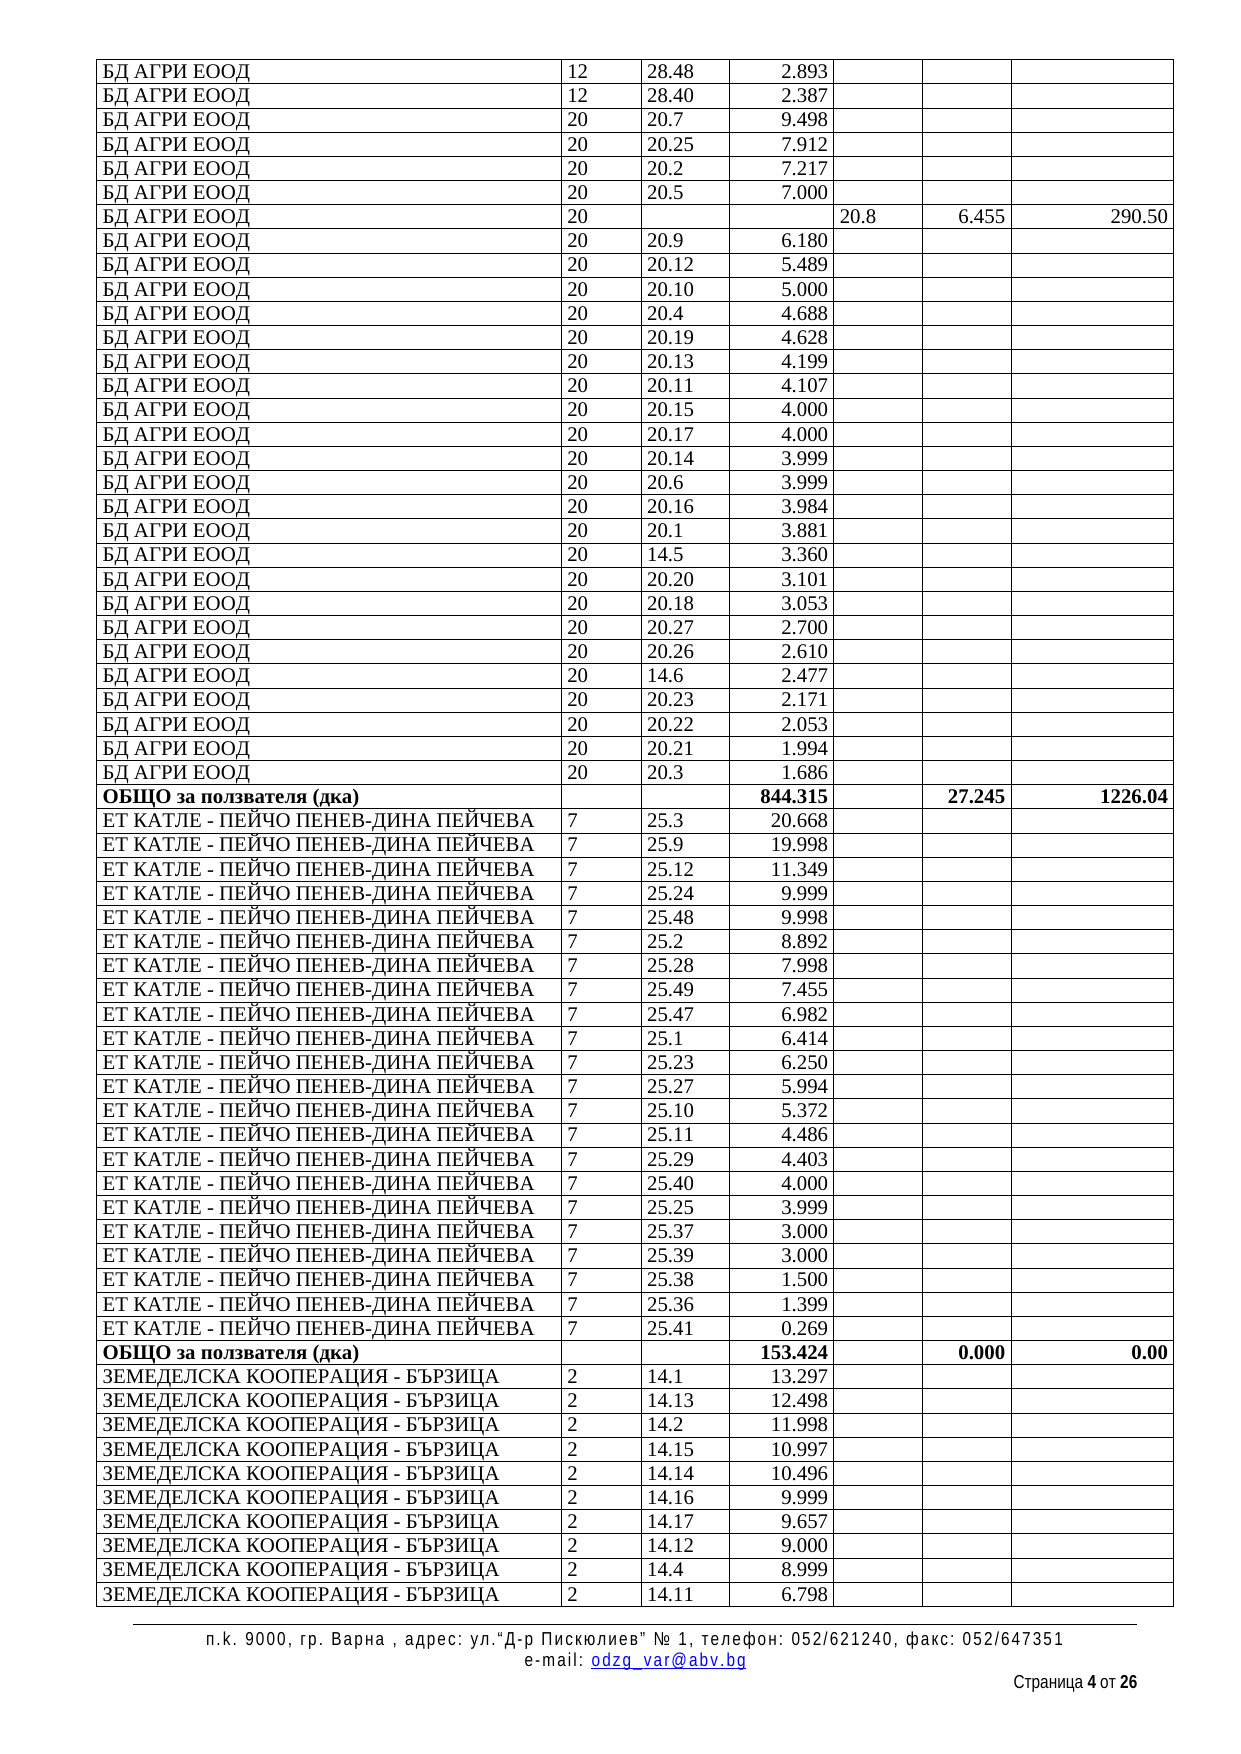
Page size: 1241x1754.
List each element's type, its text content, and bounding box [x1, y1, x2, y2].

table_cell [1012, 1414, 1173, 1437]
table_cell БД АГРИ ЕООД [97, 592, 561, 615]
table_cell 20 [562, 471, 641, 494]
table_cell БД АГРИ ЕООД [97, 278, 561, 301]
table_cell 2.171 [730, 689, 833, 712]
table_cell [834, 1244, 922, 1267]
table_cell 7 [562, 1075, 641, 1098]
table_cell [923, 399, 1011, 422]
table_cell ОБЩО за ползвателя (дка) [97, 1341, 561, 1364]
table_cell 7 [562, 1293, 641, 1316]
table_cell [834, 109, 922, 132]
table_cell 4.107 [730, 374, 833, 397]
table_cell [923, 979, 1011, 1002]
table_cell 7 [562, 1099, 641, 1122]
table_cell [1012, 544, 1173, 567]
table_cell [923, 689, 1011, 712]
table_cell БД АГРИ ЕООД [97, 157, 561, 180]
table_cell 3.360 [730, 544, 833, 567]
table_cell 14.16 [642, 1486, 729, 1509]
table_cell [923, 84, 1011, 107]
table_cell [834, 979, 922, 1002]
table_cell [834, 1172, 922, 1195]
table_cell 25.48 [642, 906, 729, 929]
table_cell [834, 278, 922, 301]
table_cell БД АГРИ ЕООД [97, 254, 561, 277]
table_cell [1012, 809, 1173, 832]
table_cell БД АГРИ ЕООД [97, 664, 561, 687]
table_cell 20 [562, 181, 641, 204]
table_cell ЕТ КАТЛЕ - ПЕЙЧО ПЕНЕВ-ДИНА ПЕЙЧЕВА [97, 1099, 561, 1122]
table_cell [834, 664, 922, 687]
table_cell 14.1 [642, 1365, 729, 1388]
table_cell 0.269 [730, 1317, 833, 1340]
table_cell [834, 1124, 922, 1147]
table_cell 19.998 [730, 834, 833, 857]
table_cell [1012, 906, 1173, 929]
table_cell 7 [562, 1003, 641, 1026]
table_cell [834, 495, 922, 518]
table_cell [1012, 1462, 1173, 1485]
table_cell [730, 205, 833, 228]
table_cell 20 [562, 713, 641, 736]
table_cell 7.000 [730, 181, 833, 204]
table_cell 27.245 [923, 785, 1011, 808]
table_cell [834, 1293, 922, 1316]
table_cell 25.29 [642, 1148, 729, 1171]
table_cell 25.11 [642, 1124, 729, 1147]
table_cell [834, 133, 922, 156]
table_cell БД АГРИ ЕООД [97, 302, 561, 325]
table_cell [923, 1438, 1011, 1461]
table_cell [923, 809, 1011, 832]
table_cell 0.00 [1012, 1341, 1173, 1364]
table_cell ЕТ КАТЛЕ - ПЕЙЧО ПЕНЕВ-ДИНА ПЕЙЧЕВА [97, 906, 561, 929]
table_cell ЕТ КАТЛЕ - ПЕЙЧО ПЕНЕВ-ДИНА ПЕЙЧЕВА [97, 1172, 561, 1195]
table_cell 5.489 [730, 254, 833, 277]
table_cell 20 [562, 737, 641, 760]
table_cell [1012, 1003, 1173, 1026]
table_cell [923, 713, 1011, 736]
table_cell 11.349 [730, 858, 833, 881]
table_cell [923, 60, 1011, 83]
table_cell 25.37 [642, 1220, 729, 1243]
table_cell [923, 1148, 1011, 1171]
table_cell ЕТ КАТЛЕ - ПЕЙЧО ПЕНЕВ-ДИНА ПЕЙЧЕВА [97, 1027, 561, 1050]
table_cell 14.12 [642, 1534, 729, 1557]
table_cell [834, 882, 922, 905]
table_cell [834, 181, 922, 204]
table_cell 3.999 [730, 447, 833, 470]
table_cell [562, 785, 641, 808]
table_cell [923, 616, 1011, 639]
table_cell [834, 1341, 922, 1364]
table_cell [923, 1510, 1011, 1533]
table_cell [1012, 229, 1173, 252]
table_cell 6.414 [730, 1027, 833, 1050]
table_cell [834, 1462, 922, 1485]
table_cell 13.297 [730, 1365, 833, 1388]
table_cell 7 [562, 1220, 641, 1243]
table_cell ЗЕМЕДЕЛСКА КООПЕРАЦИЯ - БЪРЗИЦА [97, 1438, 561, 1461]
table_cell 2 [562, 1583, 641, 1606]
table_cell [923, 157, 1011, 180]
table_cell 7.912 [730, 133, 833, 156]
table_cell [1012, 1051, 1173, 1074]
table_cell 25.12 [642, 858, 729, 881]
table_cell [923, 350, 1011, 373]
table_cell 14.13 [642, 1389, 729, 1412]
table_cell [834, 1075, 922, 1098]
table_cell 14.4 [642, 1559, 729, 1582]
table_cell [923, 1124, 1011, 1147]
table_cell 20 [562, 229, 641, 252]
table_cell 14.14 [642, 1462, 729, 1485]
table_cell 20.4 [642, 302, 729, 325]
table_cell [834, 616, 922, 639]
table_cell 6.455 [923, 205, 1011, 228]
table_cell [1012, 278, 1173, 301]
table_cell 10.496 [730, 1462, 833, 1485]
table_cell 20.668 [730, 809, 833, 832]
table_cell ЗЕМЕДЕЛСКА КООПЕРАЦИЯ - БЪРЗИЦА [97, 1534, 561, 1557]
table_cell 2 [562, 1438, 641, 1461]
table_cell 4.403 [730, 1148, 833, 1171]
table_cell 7 [562, 906, 641, 929]
table_cell [1012, 84, 1173, 107]
table_cell [834, 640, 922, 663]
table_cell [834, 471, 922, 494]
table_cell 20 [562, 689, 641, 712]
table_cell [923, 834, 1011, 857]
table_cell 20.27 [642, 616, 729, 639]
table_cell 20 [562, 495, 641, 518]
table_cell [923, 1196, 1011, 1219]
table_cell [923, 1172, 1011, 1195]
table_cell 7 [562, 1317, 641, 1340]
table_cell [834, 1317, 922, 1340]
table_cell 7 [562, 834, 641, 857]
table_cell [923, 906, 1011, 929]
table_cell БД АГРИ ЕООД [97, 495, 561, 518]
table_cell [923, 1244, 1011, 1267]
table_cell 25.39 [642, 1244, 729, 1267]
table_cell 20 [562, 399, 641, 422]
table_cell 14.6 [642, 664, 729, 687]
table_cell [923, 737, 1011, 760]
table_cell [834, 689, 922, 712]
table_cell [1012, 1027, 1173, 1050]
table_cell 2 [562, 1534, 641, 1557]
table_cell [923, 229, 1011, 252]
table_cell [923, 592, 1011, 615]
table_cell 20.15 [642, 399, 729, 422]
table_cell 20 [562, 157, 641, 180]
table_cell [923, 1293, 1011, 1316]
table_cell [834, 954, 922, 977]
table_cell 7.998 [730, 954, 833, 977]
table_cell [923, 1003, 1011, 1026]
table_cell [834, 326, 922, 349]
table_cell 2.893 [730, 60, 833, 83]
table_cell 25.49 [642, 979, 729, 1002]
table_cell [834, 60, 922, 83]
table_cell [923, 1462, 1011, 1485]
table_cell 3.999 [730, 1196, 833, 1219]
table_cell 6.250 [730, 1051, 833, 1074]
table_cell 28.48 [642, 60, 729, 83]
table_cell [1012, 954, 1173, 977]
table_cell [1012, 1389, 1173, 1412]
table_cell [1012, 1075, 1173, 1098]
table_cell ЕТ КАТЛЕ - ПЕЙЧО ПЕНЕВ-ДИНА ПЕЙЧЕВА [97, 1148, 561, 1171]
table_cell [1012, 1148, 1173, 1171]
table_cell 25.47 [642, 1003, 729, 1026]
table_cell [1012, 1534, 1173, 1557]
table_cell 7 [562, 1172, 641, 1195]
table_cell [834, 157, 922, 180]
table_cell ЗЕМЕДЕЛСКА КООПЕРАЦИЯ - БЪРЗИЦА [97, 1414, 561, 1437]
table_cell 2.610 [730, 640, 833, 663]
table_cell [834, 592, 922, 615]
table_cell [834, 834, 922, 857]
table_cell [923, 519, 1011, 542]
table_cell [1012, 254, 1173, 277]
table_cell 2 [562, 1414, 641, 1437]
table_cell [923, 1389, 1011, 1412]
table_cell 1.994 [730, 737, 833, 760]
table_cell [923, 1486, 1011, 1509]
table_cell 25.27 [642, 1075, 729, 1098]
table_cell 2.477 [730, 664, 833, 687]
table_cell [1012, 834, 1173, 857]
table_cell БД АГРИ ЕООД [97, 326, 561, 349]
table_cell 7 [562, 930, 641, 953]
table_cell [1012, 447, 1173, 470]
table_cell [1012, 326, 1173, 349]
table_cell 7 [562, 1051, 641, 1074]
table_cell [1012, 1510, 1173, 1533]
table_cell [834, 1414, 922, 1437]
table_cell ЗЕМЕДЕЛСКА КООПЕРАЦИЯ - БЪРЗИЦА [97, 1462, 561, 1485]
table_cell 7 [562, 809, 641, 832]
table_cell 7 [562, 1148, 641, 1171]
table_cell БД АГРИ ЕООД [97, 423, 561, 446]
table_cell ЕТ КАТЛЕ - ПЕЙЧО ПЕНЕВ-ДИНА ПЕЙЧЕВА [97, 930, 561, 953]
table_cell 3.984 [730, 495, 833, 518]
table_cell [923, 495, 1011, 518]
table_cell БД АГРИ ЕООД [97, 761, 561, 784]
table_cell [834, 1269, 922, 1292]
table_cell [1012, 1293, 1173, 1316]
table_cell ЕТ КАТЛЕ - ПЕЙЧО ПЕНЕВ-ДИНА ПЕЙЧЕВА [97, 1293, 561, 1316]
table_cell [834, 568, 922, 591]
table_cell [1012, 519, 1173, 542]
table_cell 7.217 [730, 157, 833, 180]
table_cell 20 [562, 761, 641, 784]
table_cell [834, 858, 922, 881]
table_cell [834, 1486, 922, 1509]
table_cell 14.15 [642, 1438, 729, 1461]
table_cell ЗЕМЕДЕЛСКА КООПЕРАЦИЯ - БЪРЗИЦА [97, 1486, 561, 1509]
table_cell [834, 1583, 922, 1606]
table_cell ЕТ КАТЛЕ - ПЕЙЧО ПЕНЕВ-ДИНА ПЕЙЧЕВА [97, 1003, 561, 1026]
table_cell БД АГРИ ЕООД [97, 640, 561, 663]
table_cell [923, 1414, 1011, 1437]
table_cell [834, 399, 922, 422]
table_cell 20.7 [642, 109, 729, 132]
table_cell 20 [562, 109, 641, 132]
table_cell 20.9 [642, 229, 729, 252]
table_cell [923, 1099, 1011, 1122]
table_cell [1012, 1124, 1173, 1147]
table_cell [923, 423, 1011, 446]
table_cell БД АГРИ ЕООД [97, 689, 561, 712]
table_cell [1012, 1196, 1173, 1219]
table_cell 7 [562, 1027, 641, 1050]
table_cell 3.000 [730, 1220, 833, 1243]
table_cell 2 [562, 1559, 641, 1582]
table_cell 20.23 [642, 689, 729, 712]
table_cell 5.994 [730, 1075, 833, 1098]
table_cell БД АГРИ ЕООД [97, 229, 561, 252]
table_cell БД АГРИ ЕООД [97, 60, 561, 83]
table_cell [1012, 302, 1173, 325]
table_cell [923, 374, 1011, 397]
table_cell [1012, 1365, 1173, 1388]
table_cell БД АГРИ ЕООД [97, 713, 561, 736]
table_cell [923, 254, 1011, 277]
table_cell [1012, 640, 1173, 663]
table_cell [834, 906, 922, 929]
table_cell [834, 1099, 922, 1122]
table_cell [923, 109, 1011, 132]
table_cell [834, 519, 922, 542]
table_cell 20 [562, 374, 641, 397]
table_cell [1012, 1486, 1173, 1509]
table_cell БД АГРИ ЕООД [97, 544, 561, 567]
table_cell [923, 278, 1011, 301]
table_cell 25.9 [642, 834, 729, 857]
table_cell БД АГРИ ЕООД [97, 471, 561, 494]
table_cell [1012, 1317, 1173, 1340]
table_cell [923, 326, 1011, 349]
table_cell 25.28 [642, 954, 729, 977]
table_cell [923, 930, 1011, 953]
table_cell [1012, 60, 1173, 83]
table_cell 4.688 [730, 302, 833, 325]
table_cell [834, 447, 922, 470]
table_cell [1012, 1559, 1173, 1582]
table_cell [923, 664, 1011, 687]
table_cell [923, 1051, 1011, 1074]
table_cell [923, 1583, 1011, 1606]
table_cell БД АГРИ ЕООД [97, 399, 561, 422]
table_cell 2 [562, 1486, 641, 1509]
table_cell [923, 1269, 1011, 1292]
table_cell [923, 1220, 1011, 1243]
table_cell 20 [562, 519, 641, 542]
table_cell 20.12 [642, 254, 729, 277]
table_cell ЕТ КАТЛЕ - ПЕЙЧО ПЕНЕВ-ДИНА ПЕЙЧЕВА [97, 954, 561, 977]
table_cell [834, 1027, 922, 1050]
table_cell [834, 1365, 922, 1388]
table_cell 20.8 [834, 205, 922, 228]
table_cell БД АГРИ ЕООД [97, 737, 561, 760]
table_cell 20.5 [642, 181, 729, 204]
table_cell 25.2 [642, 930, 729, 953]
table_cell [834, 423, 922, 446]
table_cell ЕТ КАТЛЕ - ПЕЙЧО ПЕНЕВ-ДИНА ПЕЙЧЕВА [97, 1196, 561, 1219]
table_cell 20.19 [642, 326, 729, 349]
table_cell [923, 858, 1011, 881]
table_cell 844.315 [730, 785, 833, 808]
table_cell ЕТ КАТЛЕ - ПЕЙЧО ПЕНЕВ-ДИНА ПЕЙЧЕВА [97, 1051, 561, 1074]
table_cell 20 [562, 664, 641, 687]
table_cell 20.2 [642, 157, 729, 180]
table_cell [1012, 1244, 1173, 1267]
table_cell [1012, 761, 1173, 784]
table_cell 25.1 [642, 1027, 729, 1050]
table_cell [1012, 568, 1173, 591]
table_cell 11.998 [730, 1414, 833, 1437]
table_cell [1012, 350, 1173, 373]
table_cell 20 [562, 350, 641, 373]
table_cell 20 [562, 278, 641, 301]
table_cell ЕТ КАТЛЕ - ПЕЙЧО ПЕНЕВ-ДИНА ПЕЙЧЕВА [97, 834, 561, 857]
table_cell [834, 1051, 922, 1074]
table_cell [1012, 930, 1173, 953]
table_cell БД АГРИ ЕООД [97, 84, 561, 107]
table_cell 20.14 [642, 447, 729, 470]
table_cell [923, 447, 1011, 470]
table_cell [1012, 979, 1173, 1002]
table_cell 25.10 [642, 1099, 729, 1122]
table_cell 20 [562, 205, 641, 228]
table_cell [834, 713, 922, 736]
table_cell [642, 205, 729, 228]
table_cell [1012, 157, 1173, 180]
table_cell 7 [562, 1269, 641, 1292]
table_cell [923, 882, 1011, 905]
table_cell 5.000 [730, 278, 833, 301]
table_cell 9.498 [730, 109, 833, 132]
table_cell 20 [562, 592, 641, 615]
table_cell [834, 254, 922, 277]
table_cell [834, 374, 922, 397]
table_cell 6.798 [730, 1583, 833, 1606]
table_cell 3.999 [730, 471, 833, 494]
table_cell 20 [562, 423, 641, 446]
table_cell 25.36 [642, 1293, 729, 1316]
table_cell [642, 1341, 729, 1364]
table_cell 290.50 [1012, 205, 1173, 228]
table_cell [1012, 1099, 1173, 1122]
table_cell ЕТ КАТЛЕ - ПЕЙЧО ПЕНЕВ-ДИНА ПЕЙЧЕВА [97, 1124, 561, 1147]
table_cell 20.22 [642, 713, 729, 736]
table_cell 4.199 [730, 350, 833, 373]
table_cell [834, 84, 922, 107]
table_cell ЕТ КАТЛЕ - ПЕЙЧО ПЕНЕВ-ДИНА ПЕЙЧЕВА [97, 858, 561, 881]
table_cell 3.881 [730, 519, 833, 542]
table_cell ЗЕМЕДЕЛСКА КООПЕРАЦИЯ - БЪРЗИЦА [97, 1559, 561, 1582]
table_cell 1226.04 [1012, 785, 1173, 808]
table_cell ЕТ КАТЛЕ - ПЕЙЧО ПЕНЕВ-ДИНА ПЕЙЧЕВА [97, 1220, 561, 1243]
table_cell 20.25 [642, 133, 729, 156]
table_cell 153.424 [730, 1341, 833, 1364]
table_cell [834, 350, 922, 373]
table_cell [923, 1559, 1011, 1582]
table_cell 20.11 [642, 374, 729, 397]
table_cell [923, 1365, 1011, 1388]
table_cell 12.498 [730, 1389, 833, 1412]
table_cell 3.101 [730, 568, 833, 591]
table_cell 14.5 [642, 544, 729, 567]
table_cell 20.10 [642, 278, 729, 301]
table_cell 25.3 [642, 809, 729, 832]
table_cell [834, 1559, 922, 1582]
table_cell [1012, 882, 1173, 905]
table_cell [642, 785, 729, 808]
table_cell [923, 568, 1011, 591]
table_cell 2.700 [730, 616, 833, 639]
table_cell [834, 761, 922, 784]
table_cell 0.000 [923, 1341, 1011, 1364]
table_cell 20 [562, 447, 641, 470]
table_cell ЕТ КАТЛЕ - ПЕЙЧО ПЕНЕВ-ДИНА ПЕЙЧЕВА [97, 882, 561, 905]
table_cell [1012, 133, 1173, 156]
table_cell 25.23 [642, 1051, 729, 1074]
table_cell 25.40 [642, 1172, 729, 1195]
table_cell [1012, 689, 1173, 712]
table_cell [1012, 713, 1173, 736]
table_cell 1.686 [730, 761, 833, 784]
table_cell [834, 1438, 922, 1461]
table_cell [923, 471, 1011, 494]
table_cell БД АГРИ ЕООД [97, 205, 561, 228]
table_cell 8.892 [730, 930, 833, 953]
table_cell [923, 1027, 1011, 1050]
table_cell 25.41 [642, 1317, 729, 1340]
table_cell БД АГРИ ЕООД [97, 109, 561, 132]
table_cell 20.6 [642, 471, 729, 494]
table_cell 9.657 [730, 1510, 833, 1533]
table_cell 2 [562, 1510, 641, 1533]
table_cell 20.16 [642, 495, 729, 518]
table_cell 25.38 [642, 1269, 729, 1292]
table_cell 2.053 [730, 713, 833, 736]
table_cell 14.11 [642, 1583, 729, 1606]
table_cell [834, 544, 922, 567]
table_cell БД АГРИ ЕООД [97, 374, 561, 397]
table_cell 6.180 [730, 229, 833, 252]
table_cell ЗЕМЕДЕЛСКА КООПЕРАЦИЯ - БЪРЗИЦА [97, 1389, 561, 1412]
table_cell [923, 640, 1011, 663]
table_cell ЕТ КАТЛЕ - ПЕЙЧО ПЕНЕВ-ДИНА ПЕЙЧЕВА [97, 1269, 561, 1292]
table_cell [923, 1317, 1011, 1340]
table_cell 2 [562, 1462, 641, 1485]
table_cell [923, 133, 1011, 156]
table_cell [834, 1196, 922, 1219]
table_cell БД АГРИ ЕООД [97, 616, 561, 639]
table_cell 7 [562, 979, 641, 1002]
table_cell 20.3 [642, 761, 729, 784]
table_cell ЗЕМЕДЕЛСКА КООПЕРАЦИЯ - БЪРЗИЦА [97, 1510, 561, 1533]
table_cell БД АГРИ ЕООД [97, 350, 561, 373]
table_cell 20.21 [642, 737, 729, 760]
table_cell 4.000 [730, 423, 833, 446]
table_cell 20 [562, 640, 641, 663]
table_cell [1012, 737, 1173, 760]
table_cell [834, 1003, 922, 1026]
table_cell 25.25 [642, 1196, 729, 1219]
table_cell [1012, 664, 1173, 687]
table_cell БД АГРИ ЕООД [97, 181, 561, 204]
table_cell 7 [562, 1124, 641, 1147]
table_cell [834, 1510, 922, 1533]
table_cell 8.999 [730, 1559, 833, 1582]
table_cell 7 [562, 882, 641, 905]
table_cell 12 [562, 60, 641, 83]
table_cell 2 [562, 1389, 641, 1412]
table_cell 20.13 [642, 350, 729, 373]
table_cell 20.20 [642, 568, 729, 591]
table_cell 20 [562, 568, 641, 591]
table_cell ЗЕМЕДЕЛСКА КООПЕРАЦИЯ - БЪРЗИЦА [97, 1365, 561, 1388]
table_cell [834, 229, 922, 252]
table_cell [1012, 1583, 1173, 1606]
table_cell [834, 737, 922, 760]
table_cell 28.40 [642, 84, 729, 107]
table_cell 20 [562, 544, 641, 567]
table_cell ЕТ КАТЛЕ - ПЕЙЧО ПЕНЕВ-ДИНА ПЕЙЧЕВА [97, 979, 561, 1002]
table_cell [923, 1534, 1011, 1557]
table_cell 7 [562, 858, 641, 881]
table_cell 2.387 [730, 84, 833, 107]
table_cell 7 [562, 1244, 641, 1267]
table_cell 9.000 [730, 1534, 833, 1557]
table_cell [1012, 1269, 1173, 1292]
table_cell [1012, 471, 1173, 494]
table_cell 7 [562, 1196, 641, 1219]
table_cell БД АГРИ ЕООД [97, 447, 561, 470]
table_cell [1012, 1438, 1173, 1461]
table_cell [923, 181, 1011, 204]
table_cell 20.26 [642, 640, 729, 663]
table_cell [834, 1148, 922, 1171]
table_cell 4.000 [730, 399, 833, 422]
table_cell [1012, 423, 1173, 446]
table_cell ЕТ КАТЛЕ - ПЕЙЧО ПЕНЕВ-ДИНА ПЕЙЧЕВА [97, 1244, 561, 1267]
table_cell 10.997 [730, 1438, 833, 1461]
table_cell ОБЩО за ползвателя (дка) [97, 785, 561, 808]
table_cell 7.455 [730, 979, 833, 1002]
table_cell 20 [562, 616, 641, 639]
table_cell 4.000 [730, 1172, 833, 1195]
table_cell [562, 1341, 641, 1364]
table_cell 5.372 [730, 1099, 833, 1122]
table_cell [923, 954, 1011, 977]
table_cell 25.24 [642, 882, 729, 905]
table_cell [1012, 181, 1173, 204]
table_cell [1012, 399, 1173, 422]
table_cell [834, 1220, 922, 1243]
table_cell [834, 1389, 922, 1412]
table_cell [97, 1583, 561, 1606]
table_cell БД АГРИ ЕООД [97, 568, 561, 591]
table_cell 20.17 [642, 423, 729, 446]
table_cell 9.999 [730, 1486, 833, 1509]
table_cell 7 [562, 954, 641, 977]
table_cell 4.628 [730, 326, 833, 349]
table_cell 3.053 [730, 592, 833, 615]
table_cell [834, 785, 922, 808]
table_cell [834, 1534, 922, 1557]
table_cell 20 [562, 254, 641, 277]
table_cell [1012, 592, 1173, 615]
table_cell 9.998 [730, 906, 833, 929]
table_cell ЕТ КАТЛЕ - ПЕЙЧО ПЕНЕВ-ДИНА ПЕЙЧЕВА [97, 1075, 561, 1098]
table_cell 6.982 [730, 1003, 833, 1026]
table_cell [923, 302, 1011, 325]
table_cell 20 [562, 302, 641, 325]
table_cell 2 [562, 1365, 641, 1388]
table_cell [1012, 374, 1173, 397]
table_cell [1012, 858, 1173, 881]
table_cell [1012, 109, 1173, 132]
table_cell [1012, 616, 1173, 639]
table_cell 20 [562, 133, 641, 156]
table_cell 1.399 [730, 1293, 833, 1316]
table_cell [834, 809, 922, 832]
table_cell [1012, 1172, 1173, 1195]
table_cell 20 [562, 326, 641, 349]
table_cell [923, 544, 1011, 567]
table_cell 14.2 [642, 1414, 729, 1437]
table_cell 3.000 [730, 1244, 833, 1267]
table_cell 9.999 [730, 882, 833, 905]
table_cell 1.500 [730, 1269, 833, 1292]
table_cell 12 [562, 84, 641, 107]
table_cell ЕТ КАТЛЕ - ПЕЙЧО ПЕНЕВ-ДИНА ПЕЙЧЕВА [97, 1317, 561, 1340]
table_cell 20.18 [642, 592, 729, 615]
table_cell [834, 930, 922, 953]
table_cell БД АГРИ ЕООД [97, 133, 561, 156]
table_cell 4.486 [730, 1124, 833, 1147]
table_cell 20.1 [642, 519, 729, 542]
table_cell БД АГРИ ЕООД [97, 519, 561, 542]
table_cell [834, 302, 922, 325]
table_cell ЕТ КАТЛЕ - ПЕЙЧО ПЕНЕВ-ДИНА ПЕЙЧЕВА [97, 809, 561, 832]
table_cell [1012, 1220, 1173, 1243]
table_cell [923, 761, 1011, 784]
table_cell [923, 1075, 1011, 1098]
table_cell [1012, 495, 1173, 518]
table_cell 14.17 [642, 1510, 729, 1533]
